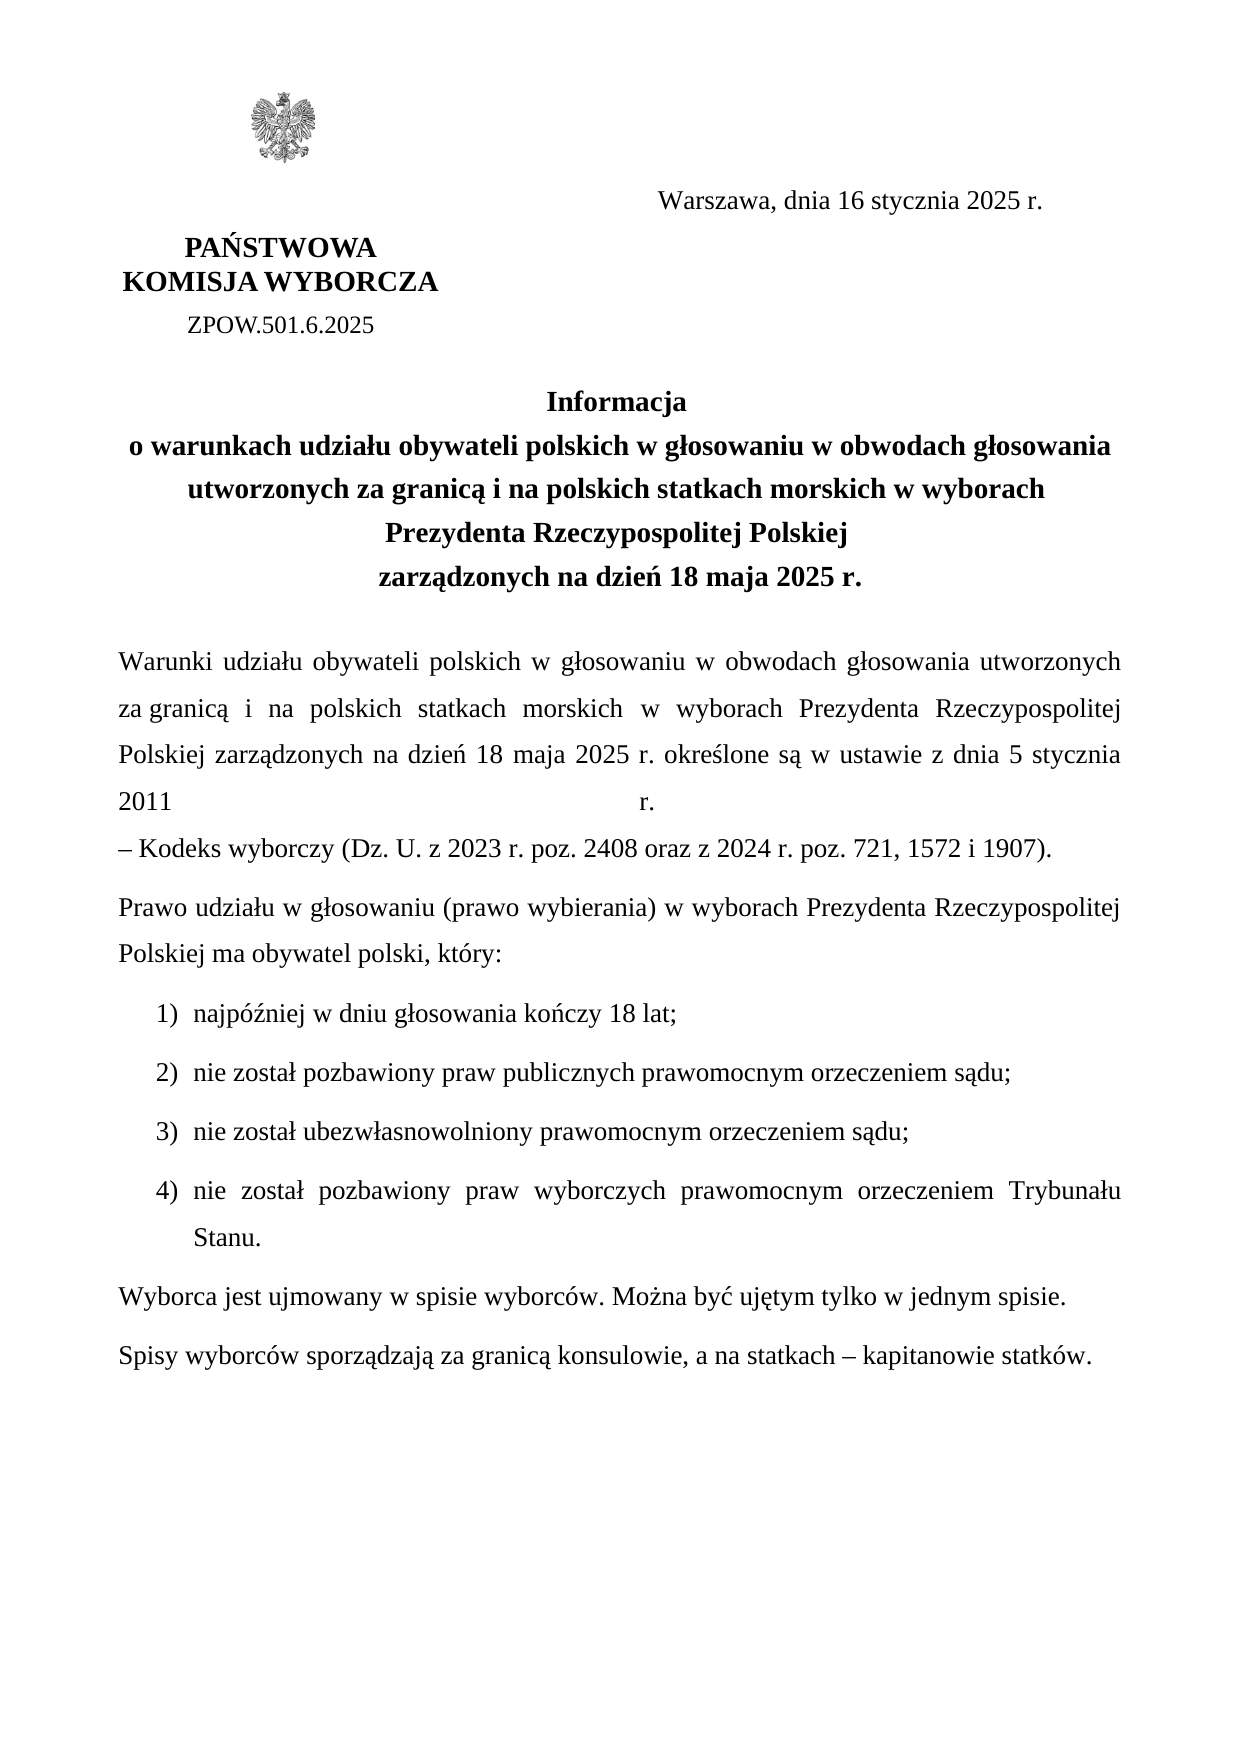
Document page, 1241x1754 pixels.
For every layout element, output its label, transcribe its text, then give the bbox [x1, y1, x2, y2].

list nie został pozbawiony praw wyborczych prawomocnym orzeczeniem Trybunału Stanu. [156, 1174, 1122, 1252]
text Spisy wyborców sporządzają za granicą konsulowie, a na statkach – kapitanowie statków. [118, 1339, 1122, 1370]
picture [251, 87, 315, 174]
list nie został ubezwłasnowolniony prawomocnym orzeczeniem sądu; [156, 1115, 1122, 1146]
list nie został pozbawiony praw publicznych prawomocnym orzeczeniem sądu; [156, 1056, 1122, 1087]
text Wyborca jest ujmowany w spisie wyborców. Można być ujętym tylko w jednym spisie. [118, 1280, 1122, 1311]
text Warunki udziału obywateli polskich w głosowaniu w obwodach głosowania utworzonych za granicą i na polskich statkach morskich w wyborach Prezydenta Rzeczypospolitej Polskiej zarządzonych na dzień 18 maja 2025 r. określone są w ustawie z dnia 5 stycznia 2011 r. – Kodeks wyborczy (Dz. U. z 2023 r. poz. 2408 oraz z 2024 r. poz. 721, 1572 i 1907). [118, 645, 1122, 863]
text Warszawa, dnia 16 stycznia 2025 r. [658, 184, 1122, 215]
text Informacja o warunkach udziału obywateli polskich w głosowaniu w obwodach głosowania utworzonych za granicą i na polskich statkach morskich w wyborach Prezydenta Rzeczypospolitej Polskiej zarządzonych na dzień 18 maja 2025 r. [118, 376, 1122, 595]
text ZPOW.501.6.2025 [118, 310, 443, 339]
text Prawo udziału w głosowaniu (prawo wybierania) w wyborach Prezydenta Rzeczypospolitej Polskiej ma obywatel polski, który: [118, 891, 1122, 969]
list najpóźniej w dniu głosowania kończy 18 lat; [156, 997, 1122, 1028]
text PAŃSTWOWA KOMISJA WYBORCZA [118, 231, 443, 298]
